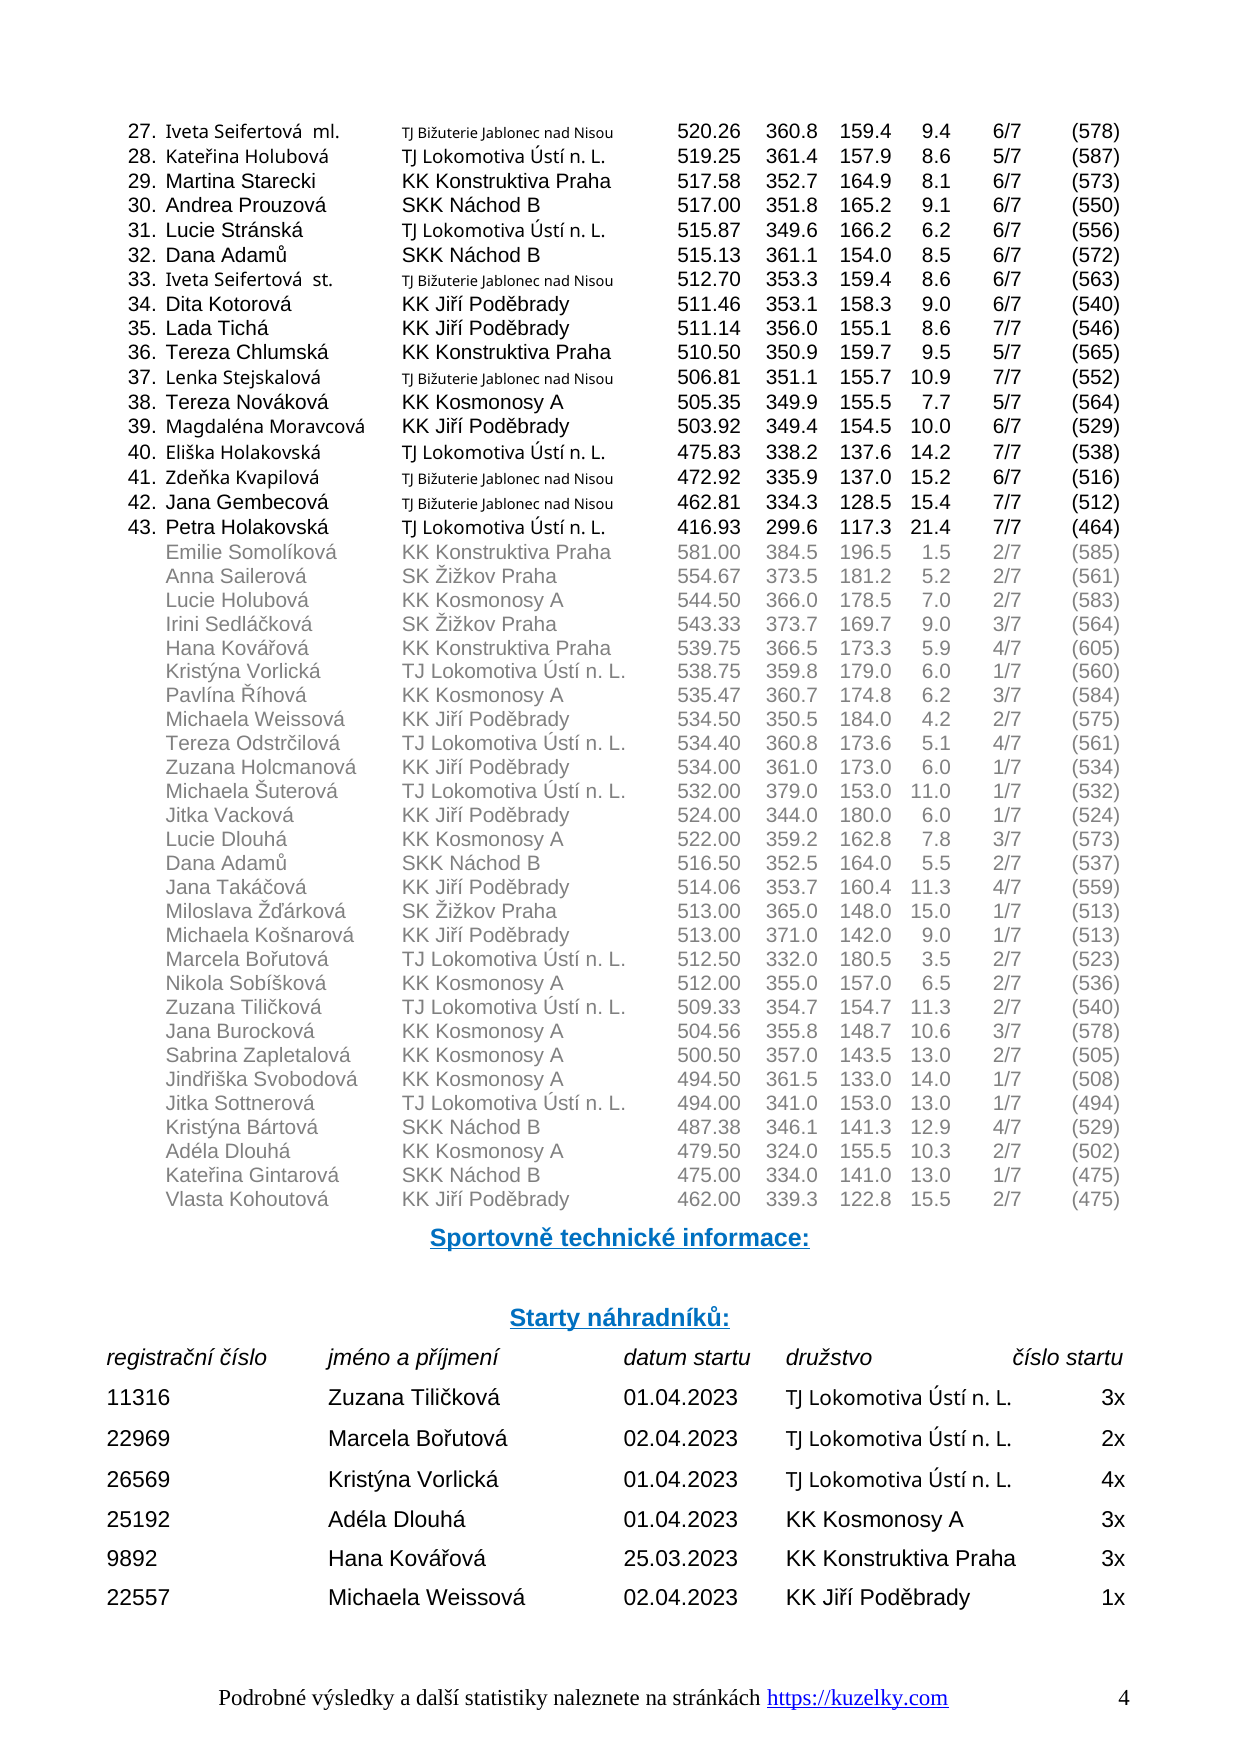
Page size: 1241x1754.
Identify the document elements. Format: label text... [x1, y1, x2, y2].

text 28. Kateřina Holubová TJ Lokomotiva Ústí n. L. 519.25 361.4 157.9 8.6 5/7 (587) [106, 144, 1134, 169]
text 27. Iveta Seifertová ml. TJ Bižuterie Jablonec nad Nisou 520.26 360.8 159.4 9.4 6/7 (578) [106, 118, 1134, 144]
text 41. Zdeňka Kvapilová TJ Bižuterie Jablonec nad Nisou 472.92 335.9 137.0 15.2 6/7 (516) [106, 464, 1134, 490]
text Pavlína Říhová KK Kosmonosy A 535.47 360.7 174.8 6.2 3/7 (584) [106, 683, 1134, 707]
text 22557 Michaela Weissová 02.04.2023 KK Jiří Poděbrady 1x [106, 1583, 1134, 1610]
text 33. Iveta Seifertová st. TJ Bižuterie Jablonec nad Nisou 512.70 353.3 159.4 8.6 6/7 (563) [106, 267, 1134, 292]
text Jindřiška Svobodová KK Kosmonosy A 494.50 361.5 133.0 14.0 1/7 (508) [106, 1067, 1134, 1091]
text Michaela Košnarová KK Jiří Poděbrady 513.00 371.0 142.0 9.0 1/7 (513) [106, 923, 1134, 947]
text Kristýna Bártová SKK Náchod B 487.38 346.1 141.3 12.9 4/7 (529) [106, 1114, 1134, 1138]
text Michaela Šuterová TJ Lokomotiva Ústí n. L. 532.00 379.0 153.0 11.0 1/7 (532) [106, 779, 1134, 803]
text Kristýna Vorlická TJ Lokomotiva Ústí n. L. 538.75 359.8 179.0 6.0 1/7 (560) [106, 659, 1134, 683]
text Jitka Sottnerová TJ Lokomotiva Ústí n. L. 494.00 341.0 153.0 13.0 1/7 (494) [106, 1091, 1134, 1114]
text Adéla Dlouhá KK Kosmonosy A 479.50 324.0 155.5 10.3 2/7 (502) [106, 1138, 1134, 1162]
text 25192 Adéla Dlouhá 01.04.2023 KK Kosmonosy A 3x [106, 1506, 1134, 1532]
text 43. Petra Holakovská TJ Lokomotiva Ústí n. L. 416.93 299.6 117.3 21.4 7/7 (464) [106, 514, 1134, 539]
text 42. Jana Gembecová TJ Bižuterie Jablonec nad Nisou 462.81 334.3 128.5 15.4 7/7 (512) [106, 490, 1134, 514]
text Vlasta Kohoutová KK Jiří Poděbrady 462.00 339.3 122.8 15.5 2/7 (475) [106, 1186, 1134, 1210]
text Irini Sedláčková SK Žižkov Praha 543.33 373.7 169.7 9.0 3/7 (564) [106, 611, 1134, 635]
text Miloslava Žďárková SK Žižkov Praha 513.00 365.0 148.0 15.0 1/7 (513) [106, 899, 1134, 923]
text 38. Tereza Nováková KK Kosmonosy A 505.35 349.9 155.5 7.7 5/7 (564) [106, 389, 1134, 413]
text 9892 Hana Kovářová 25.03.2023 KK Konstruktiva Praha 3x [106, 1545, 1134, 1571]
text Starty náhradníků: [94, 1303, 1145, 1332]
text Lucie Holubová KK Kosmonosy A 544.50 366.0 178.5 7.0 2/7 (583) [106, 587, 1134, 611]
text Sportovně technické informace: [94, 1223, 1145, 1252]
text Marcela Bořutová TJ Lokomotiva Ústí n. L. 512.50 332.0 180.5 3.5 2/7 (523) [106, 947, 1134, 971]
text Zuzana Holcmanová KK Jiří Poděbrady 534.00 361.0 173.0 6.0 1/7 (534) [106, 755, 1134, 779]
text Dana Adamů SKK Náchod B 516.50 352.5 164.0 5.5 2/7 (537) [106, 851, 1134, 875]
text Sabrina Zapletalová KK Kosmonosy A 500.50 357.0 143.5 13.0 2/7 (505) [106, 1043, 1134, 1067]
text Jitka Vacková KK Jiří Poděbrady 524.00 344.0 180.0 6.0 1/7 (524) [106, 803, 1134, 827]
text 40. Eliška Holakovská TJ Lokomotiva Ústí n. L. 475.83 338.2 137.6 14.2 7/7 (538) [106, 439, 1134, 464]
text 32. Dana Adamů SKK Náchod B 515.13 361.1 154.0 8.5 6/7 (572) [106, 243, 1134, 267]
text registrační číslo jméno a příjmení datum startu družstvo číslo startu [106, 1344, 1134, 1371]
text Zuzana Tiličková TJ Lokomotiva Ústí n. L. 509.33 354.7 154.7 11.3 2/7 (540) [106, 995, 1134, 1019]
text 39. Magdaléna Moravcová KK Jiří Poděbrady 503.92 349.4 154.5 10.0 6/7 (529) [106, 413, 1134, 439]
text 34. Dita Kotorová KK Jiří Poděbrady 511.46 353.1 158.3 9.0 6/7 (540) [106, 292, 1134, 316]
text Emilie Somolíková KK Konstruktiva Praha 581.00 384.5 196.5 1.5 2/7 (585) [106, 539, 1134, 563]
text 31. Lucie Stránská TJ Lokomotiva Ústí n. L. 515.87 349.6 166.2 6.2 6/7 (556) [106, 217, 1134, 243]
text Anna Sailerová SK Žižkov Praha 554.67 373.5 181.2 5.2 2/7 (561) [106, 563, 1134, 587]
text 35. Lada Tichá KK Jiří Poděbrady 511.14 356.0 155.1 8.6 7/7 (546) [106, 316, 1134, 340]
text 37. Lenka Stejskalová TJ Bižuterie Jablonec nad Nisou 506.81 351.1 155.7 10.9 7/7 (552) [106, 364, 1134, 389]
text Kateřina Gintarová SKK Náchod B 475.00 334.0 141.0 13.0 1/7 (475) [106, 1162, 1134, 1186]
text 29. Martina Starecki KK Konstruktiva Praha 517.58 352.7 164.9 8.1 6/7 (573) [106, 169, 1134, 193]
text Lucie Dlouhá KK Kosmonosy A 522.00 359.2 162.8 7.8 3/7 (573) [106, 827, 1134, 851]
text Michaela Weissová KK Jiří Poděbrady 534.50 350.5 184.0 4.2 2/7 (575) [106, 707, 1134, 731]
text 22969 Marcela Bořutová 02.04.2023 TJ Lokomotiva Ústí n. L. 2x [106, 1424, 1134, 1452]
text Jana Takáčová KK Jiří Poděbrady 514.06 353.7 160.4 11.3 4/7 (559) [106, 875, 1134, 899]
text Hana Kovářová KK Konstruktiva Praha 539.75 366.5 173.3 5.9 4/7 (605) [106, 635, 1134, 659]
text 30. Andrea Prouzová SKK Náchod B 517.00 351.8 165.2 9.1 6/7 (550) [106, 193, 1134, 217]
text Jana Burocková KK Kosmonosy A 504.56 355.8 148.7 10.6 3/7 (578) [106, 1019, 1134, 1043]
text 26569 Kristýna Vorlická 01.04.2023 TJ Lokomotiva Ústí n. L. 4x [106, 1465, 1134, 1493]
text 36. Tereza Chlumská KK Konstruktiva Praha 510.50 350.9 159.7 9.5 5/7 (565) [106, 340, 1134, 364]
text Tereza Odstrčilová TJ Lokomotiva Ústí n. L. 534.40 360.8 173.6 5.1 4/7 (561) [106, 731, 1134, 755]
text 11316 Zuzana Tiličková 01.04.2023 TJ Lokomotiva Ústí n. L. 3x [106, 1383, 1134, 1411]
text Nikola Sobíšková KK Kosmonosy A 512.00 355.0 157.0 6.5 2/7 (536) [106, 971, 1134, 995]
